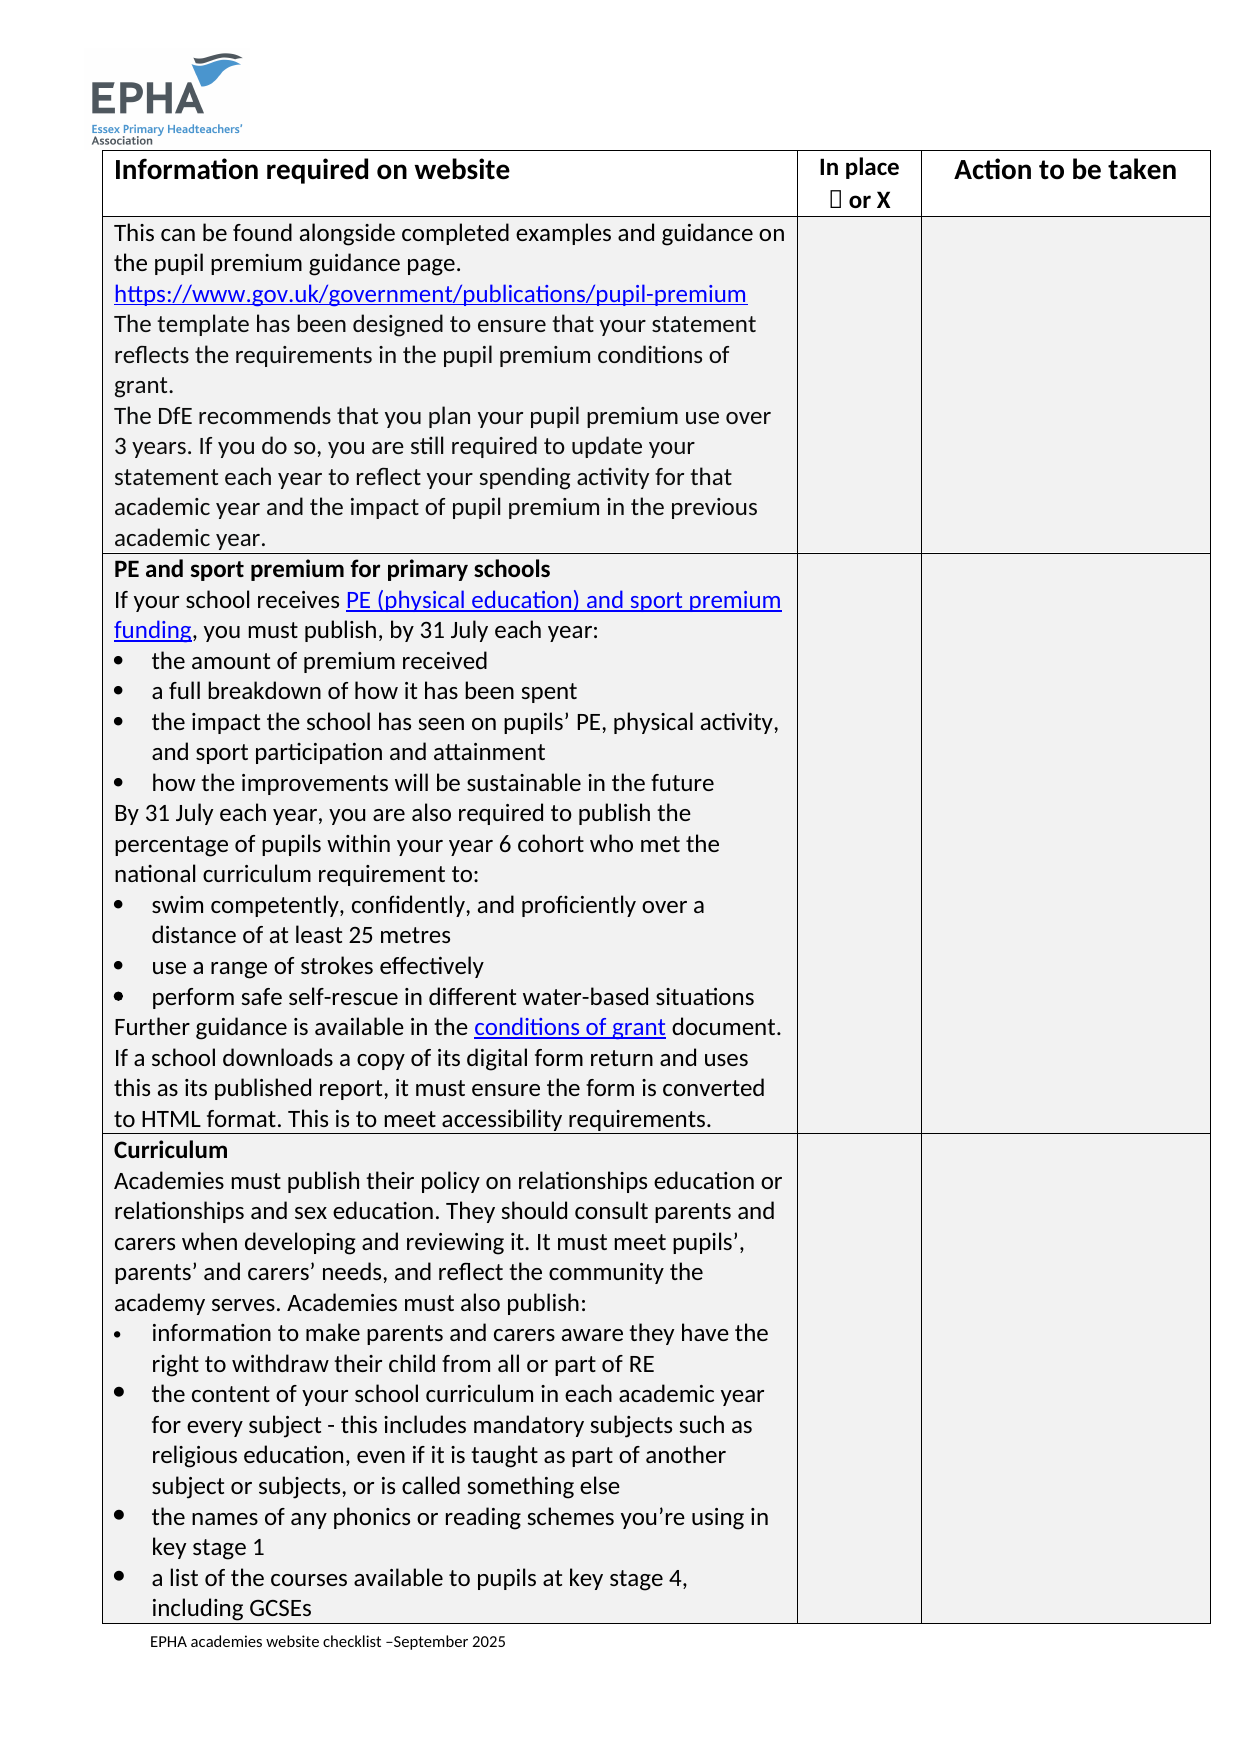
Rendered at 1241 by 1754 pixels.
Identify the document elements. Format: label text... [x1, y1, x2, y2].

table_cell [798, 1134, 921, 1623]
table_cell [798, 217, 921, 552]
picture [83, 48, 251, 150]
table_cell [798, 554, 921, 1133]
table_cell [922, 217, 1210, 552]
table_cell [922, 554, 1210, 1133]
table_cell PE and sport premium for primary schools If your school receives PE (physical education) and sport premium funding, you must publish, by 31 July each year: the amount of premium received a full breakdown of how it has been spent the impact the school has seen on pupils’ PE, physical activity, and sport participation and attainment how the improvements will be sustainable in the future By 31 July each year, you are also required to publish the percentage of pupils within your year 6 cohort who met the national curriculum requirement to: swim competently, confidently, and proficiently over a distance of at least 25 metres use a range of strokes effectively perform safe self-rescue in different water-based situations Further guidance is available in the conditions of grant document. If a school downloads a copy of its digital form return and uses this as its published report, it must ensure the form is converted to HTML format. This is to meet accessibility requirements. [103, 554, 797, 1133]
table_cell [922, 1134, 1210, 1623]
table_header Information required on website [103, 151, 797, 216]
table_header In place  or X [798, 151, 921, 216]
table_header Action to be taken [922, 151, 1210, 216]
